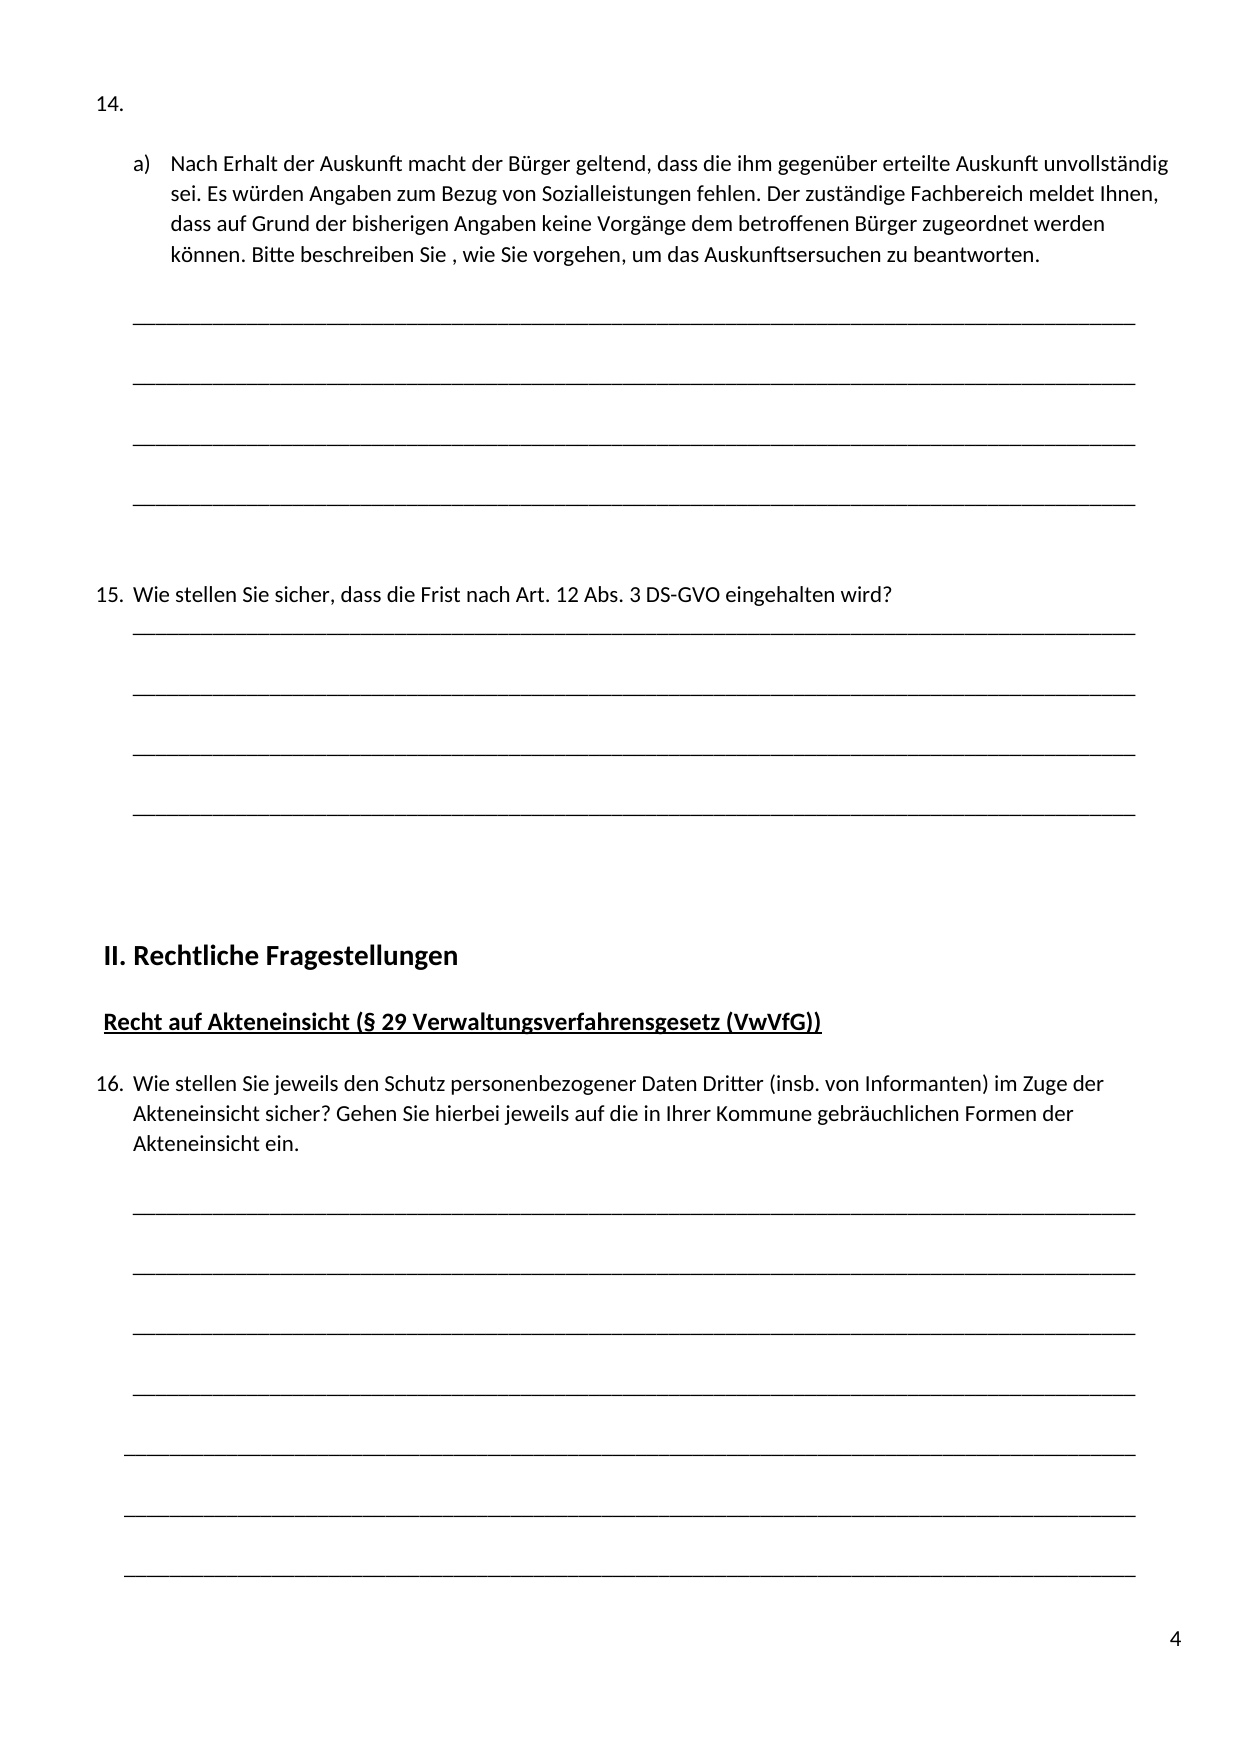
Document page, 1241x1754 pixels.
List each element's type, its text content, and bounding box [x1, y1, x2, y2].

list Wie stellen Sie sicher, dass die Frist nach Art. 12 Abs. 3 DS-GVO eingehalten wird? [95, 580, 1181, 608]
list Nach Erhalt der Auskunft macht der Bürger geltend, dass die ihm gegenüber erteilte Auskunft unvollständig sei. Es würden Angaben zum Bezug von Sozialleistungen fehlen. Der zuständige Fachbereich meldet Ihnen, dass auf Grund der bisherigen Angaben keine Vorgänge dem betroffenen Bürger zugeordnet werden können. Bitte beschreiben Sie , wie Sie vorgehen, um das Auskunftsersuchen zu beantworten. [133, 149, 1181, 268]
list Wie stellen Sie jeweils den Schutz personenbezogener Daten Dritter (insb. von Informanten) im Zuge der Akteneinsicht sicher? Gehen Sie hierbei jeweils auf die in Ihrer Kommune gebräuchlichen Formen der Akteneinsicht ein. [95, 1069, 1181, 1157]
text Recht auf Akteneinsicht (§ 29 Verwaltungsverfahrensgesetz (VwVfG)) [103, 1006, 1181, 1036]
list II. Rechtliche Fragestellungen [103, 937, 1181, 973]
